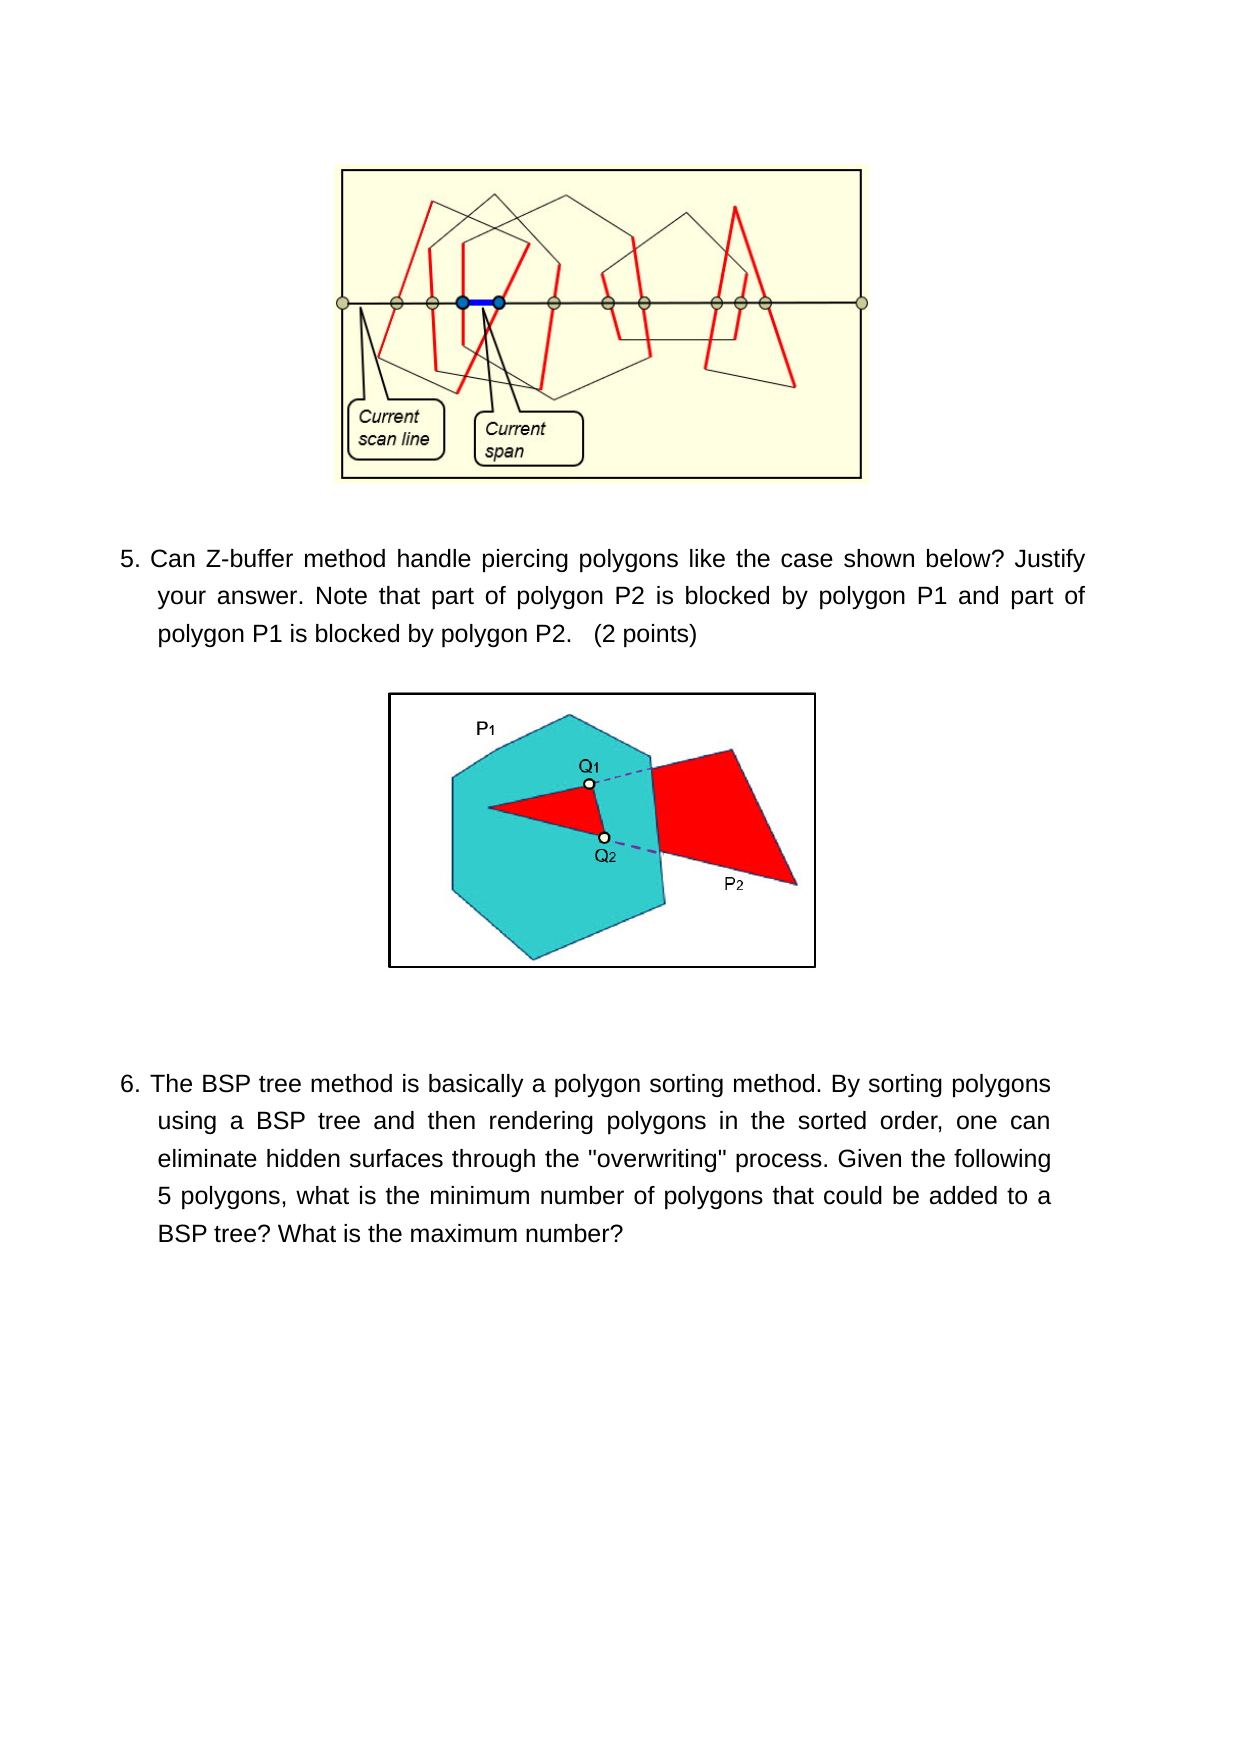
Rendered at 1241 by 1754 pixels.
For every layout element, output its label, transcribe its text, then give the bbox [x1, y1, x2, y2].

list The BSP tree method is basically a polygon sorting method. By sorting polygons using a BSP tree and then rendering polygons in the sorted order, one can eliminate hidden surfaces through the "overwriting" process. Given the following 5 polygons, what is the minimum number of polygons that could be added to a BSP tree? What is the maximum number? [120, 1064, 1053, 1252]
list Can Z-buffer method handle piercing polygons like the case shown below? Justify your answer. Note that part of polygon P2 is blocked by polygon P1 and part of polygon P1 is blocked by polygon P2. (2 points) [120, 539, 1087, 652]
picture [384, 689, 819, 970]
picture [333, 164, 870, 484]
